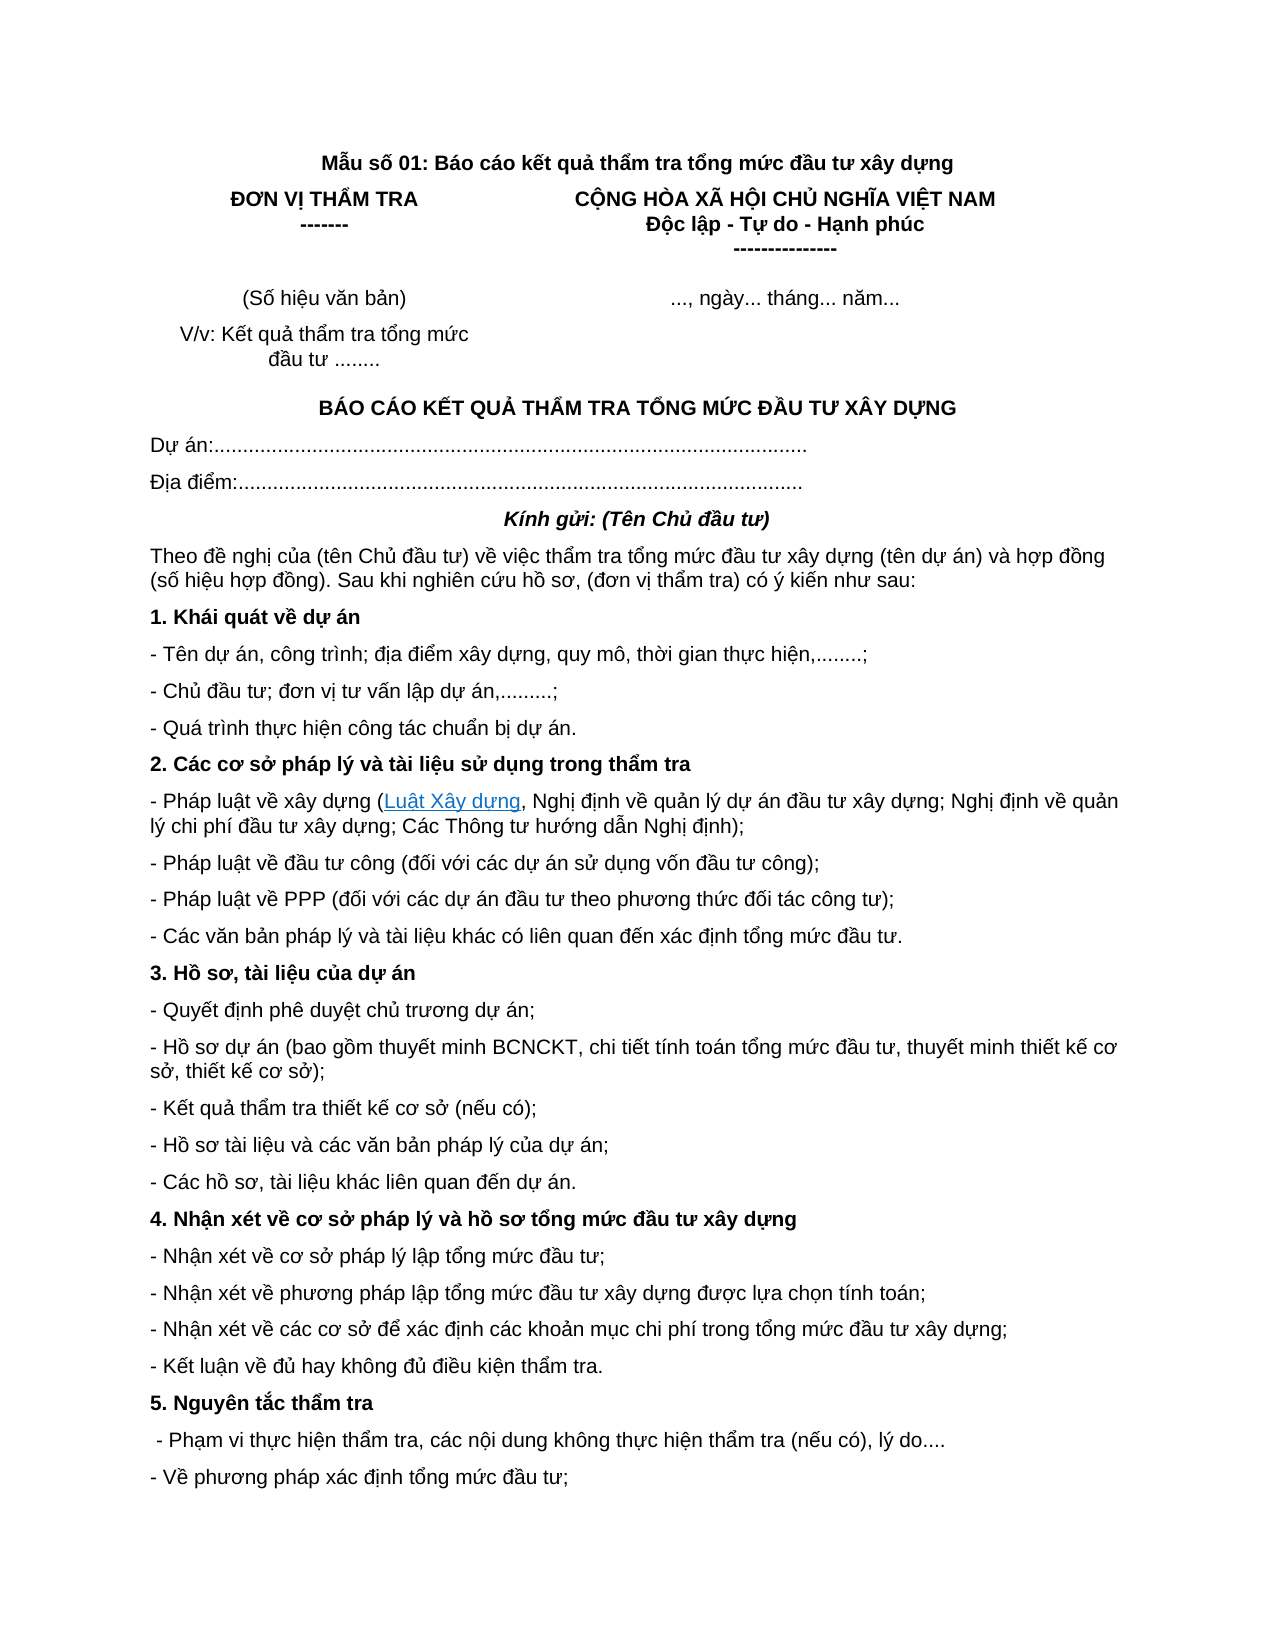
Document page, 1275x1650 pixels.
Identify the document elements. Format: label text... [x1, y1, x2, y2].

text 4. Nhận xét về cơ sở pháp lý và hồ sơ tổng mức đầu tư xây dựng [150, 1206, 1125, 1231]
text - Pháp luật về PPP (đối với các dự án đầu tư theo phương thức đối tác công tư); [150, 887, 1125, 911]
text - Kết quả thẩm tra thiết kế cơ sở (nếu có); [150, 1096, 1125, 1120]
text Dự án:....................................................................................................... [150, 432, 1125, 457]
text Địa điểm:.................................................................................................. [150, 469, 1125, 494]
text 1. Khái quát về dự án [150, 604, 1125, 629]
table_header ĐƠN VỊ THẨM TRA ------- [150, 174, 498, 272]
text - Các văn bản pháp lý và tài liệu khác có liên quan đến xác định tổng mức đầu tư. [150, 924, 1125, 948]
table_cell ..., ngày... tháng... năm... [499, 273, 1072, 383]
text 2. Các cơ sở pháp lý và tài liệu sử dụng trong thẩm tra [150, 752, 1125, 776]
text - Pháp luật về đầu tư công (đối với các dự án sử dụng vốn đầu tư công); [150, 850, 1125, 874]
text - Pháp luật về xây dựng (Luật Xây dựng, Nghị định về quản lý dự án đầu tư xây dựng; Nghị định về quản lý chi phí đầu tư xây dựng; Các Thông tư hướng dẫn Nghị định); [150, 789, 1125, 837]
text - Phạm vi thực hiện thẩm tra, các nội dung không thực hiện thẩm tra (nếu có), lý do.... [150, 1427, 1125, 1452]
text - Quá trình thực hiện công tác chuẩn bị dự án. [150, 715, 1125, 739]
text Theo đề nghị của (tên Chủ đầu tư) về việc thẩm tra tổng mức đầu tư xây dựng (tên dự án) và hợp đồng (số hiệu hợp đồng). Sau khi nghiên cứu hồ sơ, (đơn vị thẩm tra) có ý kiến như sau: [150, 543, 1125, 592]
text - Nhận xét về phương pháp lập tổng mức đầu tư xây dựng được lựa chọn tính toán; [150, 1280, 1125, 1304]
text - Chủ đầu tư; đơn vị tư vấn lập dự án,.........; [150, 678, 1125, 702]
text - Quyết định phê duyệt chủ trương dự án; [150, 997, 1125, 1022]
text Mẫu số 01: Báo cáo kết quả thẩm tra tổng mức đầu tư xây dựng [150, 150, 1125, 174]
table_cell (Số hiệu văn bản) V/v: Kết quả thẩm tra tổng mức đầu tư ........ [150, 273, 498, 383]
text 3. Hồ sơ, tài liệu của dự án [150, 961, 1125, 985]
text - Nhận xét về cơ sở pháp lý lập tổng mức đầu tư; [150, 1243, 1125, 1267]
text - Nhận xét về các cơ sở để xác định các khoản mục chi phí trong tổng mức đầu tư xây dựng; [150, 1317, 1125, 1341]
text - Các hồ sơ, tài liệu khác liên quan đến dự án. [150, 1169, 1125, 1194]
text - Về phương pháp xác định tổng mức đầu tư; [150, 1464, 1125, 1489]
text - Kết luận về đủ hay không đủ điều kiện thẩm tra. [150, 1354, 1125, 1378]
table_header CỘNG HÒA XÃ HỘI CHỦ NGHĨA VIỆT NAM Độc lập - Tự do - Hạnh phúc --------------- [499, 174, 1072, 272]
text 5. Nguyên tắc thẩm tra [150, 1391, 1125, 1415]
text - Hồ sơ tài liệu và các văn bản pháp lý của dự án; [150, 1132, 1125, 1157]
text - Hồ sơ dự án (bao gồm thuyết minh BCNCKT, chi tiết tính toán tổng mức đầu tư, thuyết minh thiết kế cơ sở, thiết kế cơ sở); [150, 1034, 1125, 1083]
text - Tên dự án, công trình; địa điểm xây dựng, quy mô, thời gian thực hiện,........; [150, 641, 1125, 666]
text BÁO CÁO KẾT QUẢ THẨM TRA TỔNG MỨC ĐẦU TƯ XÂY DỰNG [150, 396, 1125, 420]
text Kính gửi: (Tên Chủ đầu tư) [150, 506, 1125, 531]
